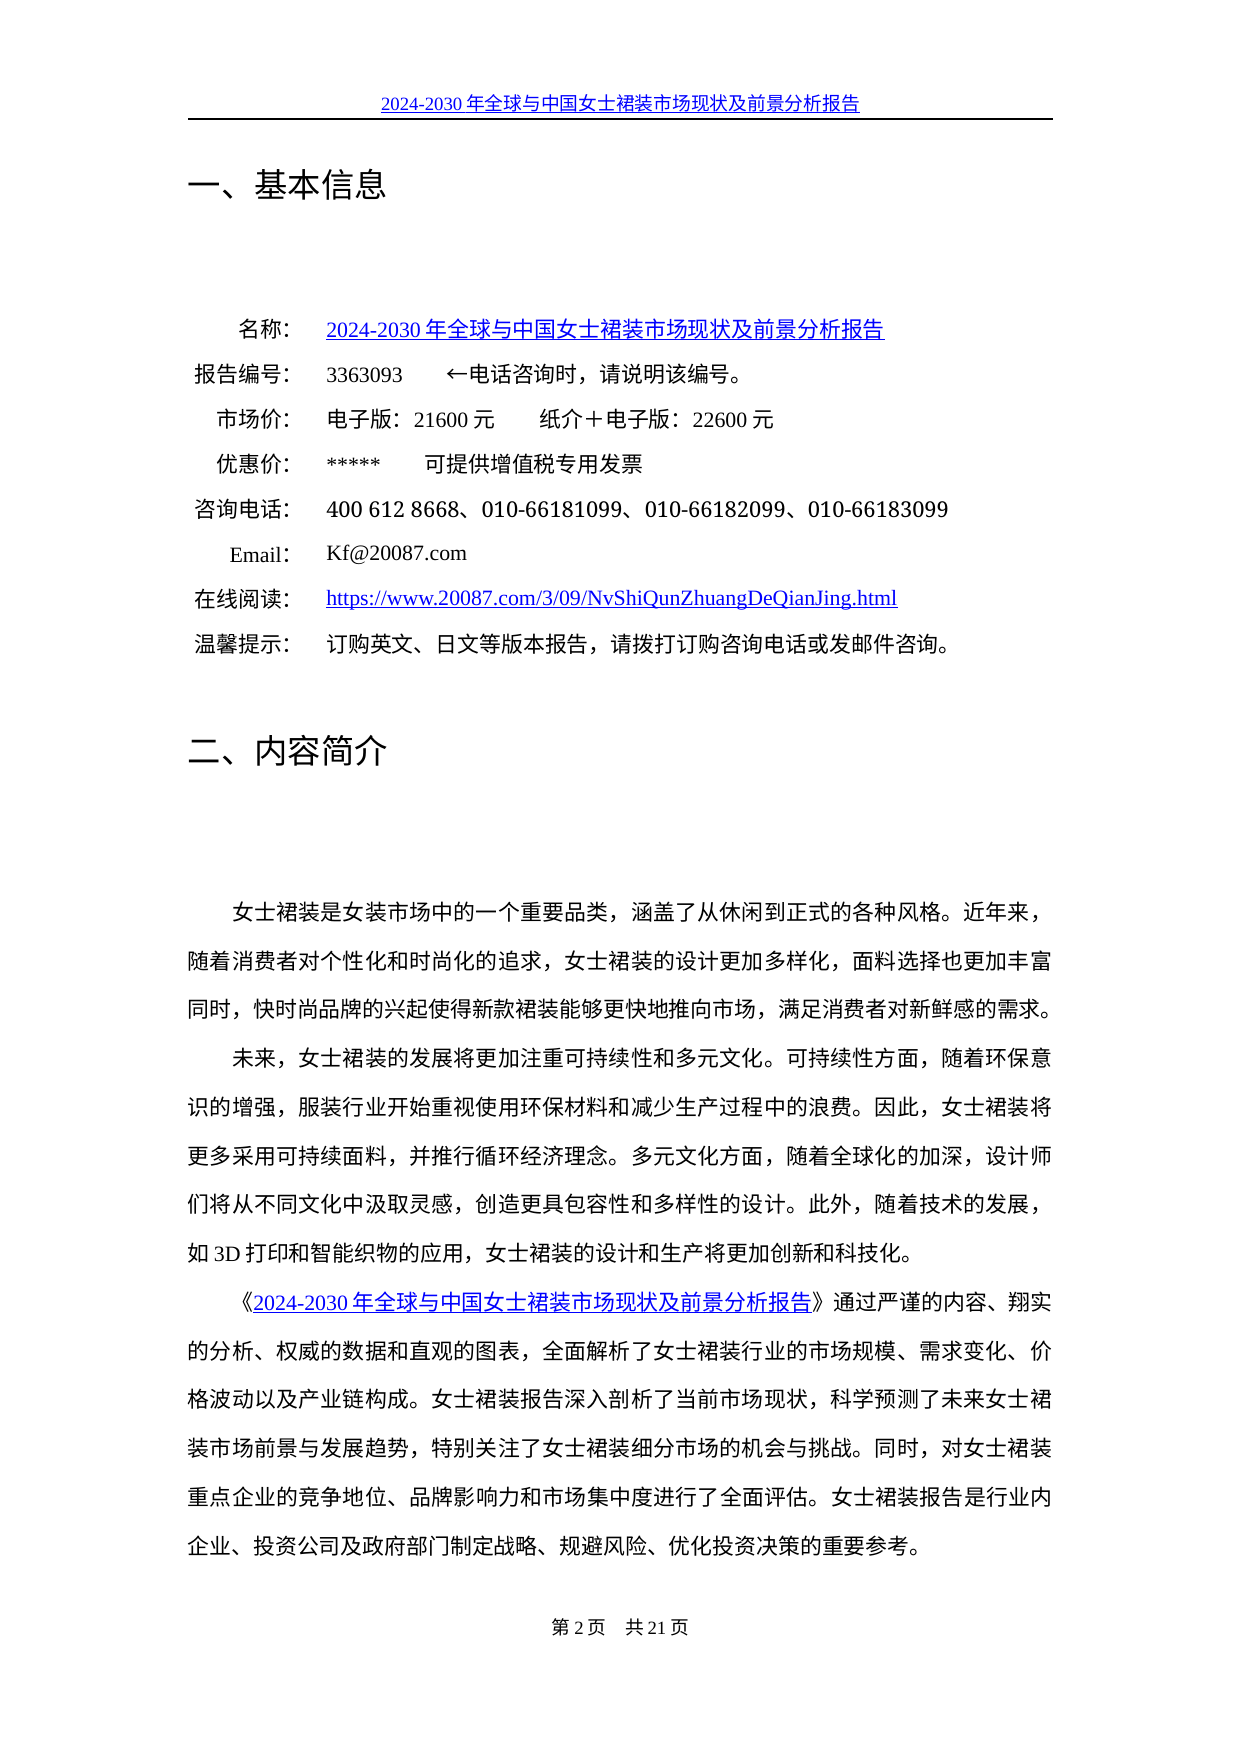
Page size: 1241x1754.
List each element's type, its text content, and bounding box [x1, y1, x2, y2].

table_cell 报告编号： [167, 357, 315, 402]
table_cell ***** 可提供增值税专用发票 [315, 447, 1073, 492]
title 一、基本信息 [187, 150, 1053, 215]
table_cell Email： [167, 537, 315, 582]
table_cell [315, 582, 1073, 627]
table_cell 400 612 8668、010-66181099、010-66182099、010-66183099 [315, 492, 1073, 537]
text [187, 894, 1053, 1561]
table_cell 订购英文、日文等版本报告，请拨打订购咨询电话或发邮件咨询。 [315, 627, 1073, 672]
table_cell 温馨提示： [167, 627, 315, 672]
table_cell 优惠价： [167, 447, 315, 492]
table_cell 在线阅读： [167, 582, 315, 627]
table_cell Kf@20087.com [315, 537, 1073, 582]
title 二、内容简介 [187, 717, 1053, 782]
table_cell 电子版：21600 元 纸介＋电子版：22600 元 [315, 402, 1073, 447]
table_header 名称： [167, 312, 315, 357]
table_header 2024-2030年全球与中国女士裙装市场现状及前景分析报告 [315, 312, 1073, 357]
table_cell 市场价： [167, 402, 315, 447]
table_cell 3363093 ←电话咨询时，请说明该编号。 [315, 357, 1073, 402]
table_cell 咨询电话： [167, 492, 315, 537]
